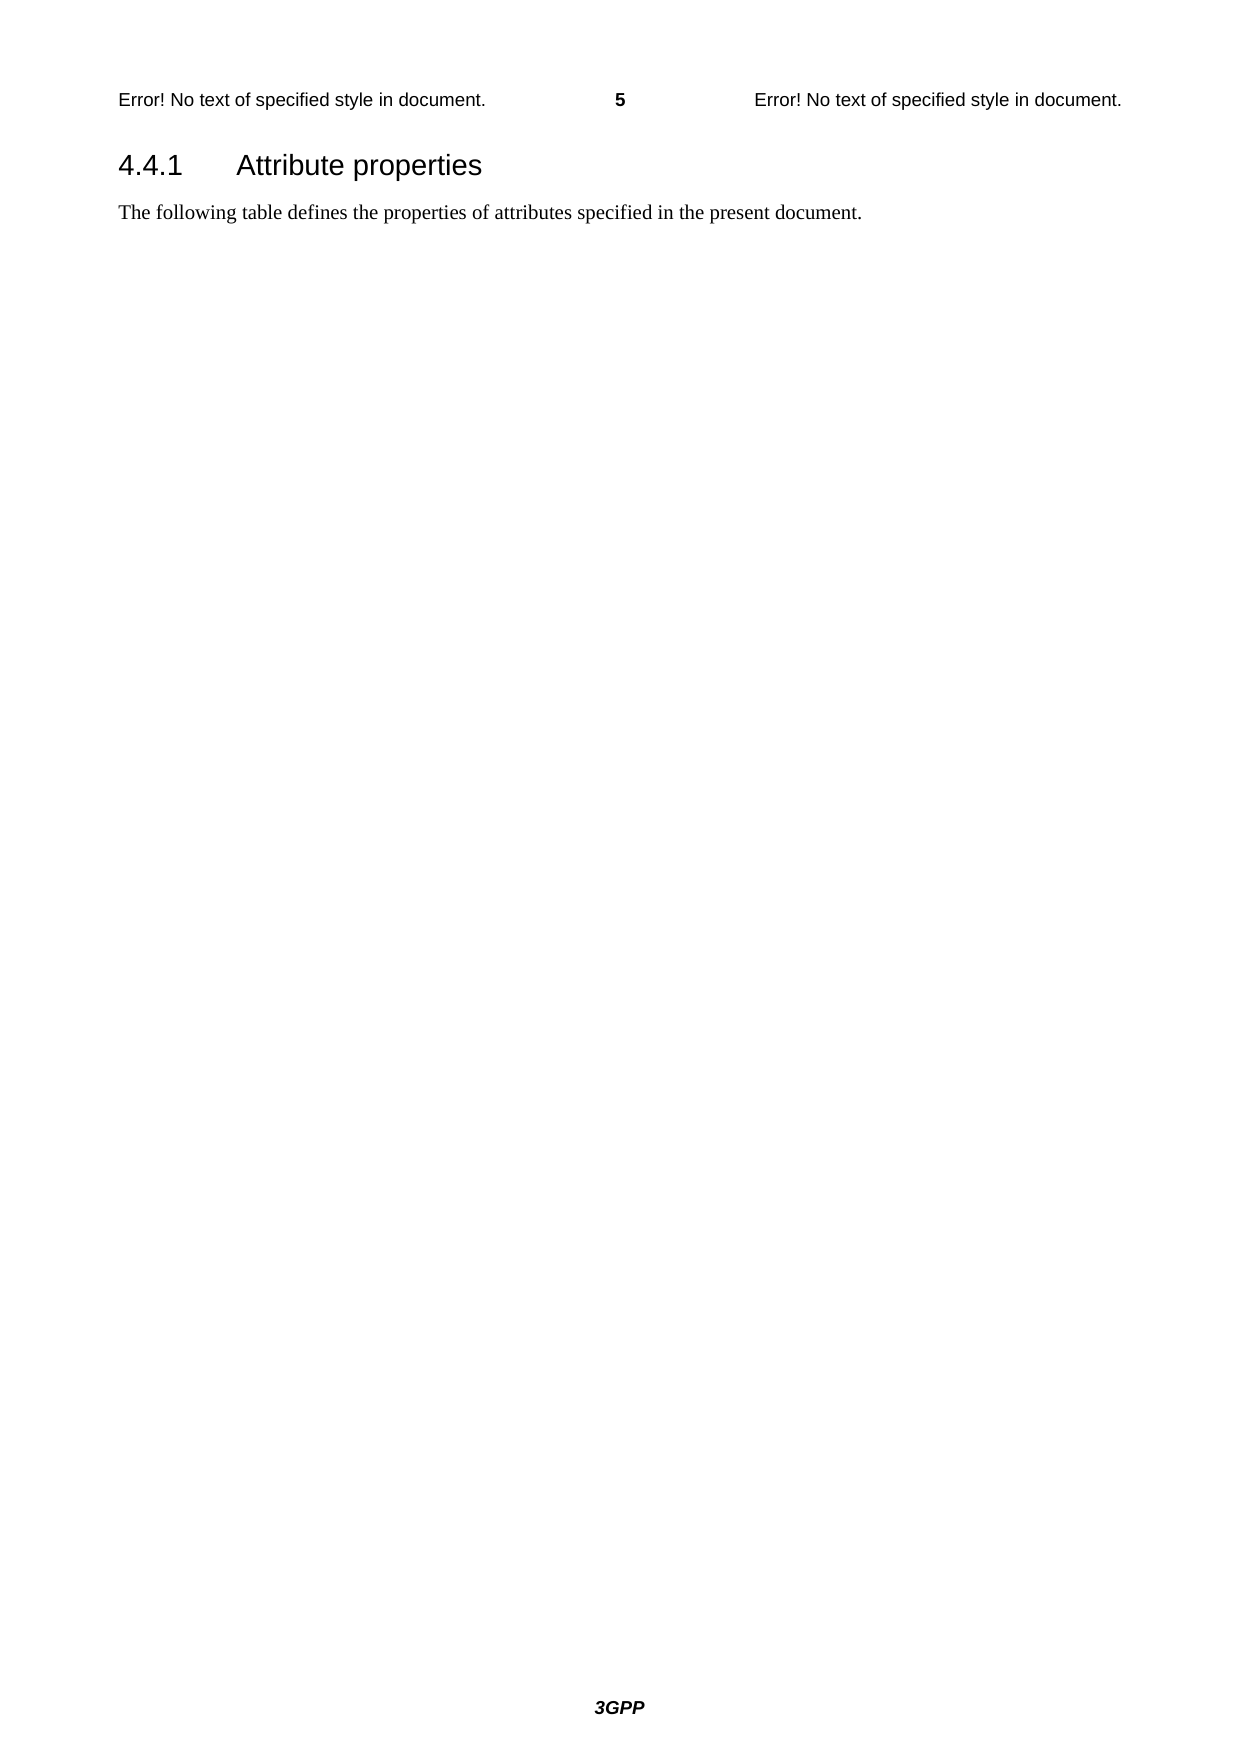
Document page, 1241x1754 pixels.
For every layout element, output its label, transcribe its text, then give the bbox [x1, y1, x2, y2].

text The following table defines the properties of attributes specified in the present document. [118, 200, 1122, 224]
subtitle 4.4.1 Attribute properties [118, 147, 1122, 181]
